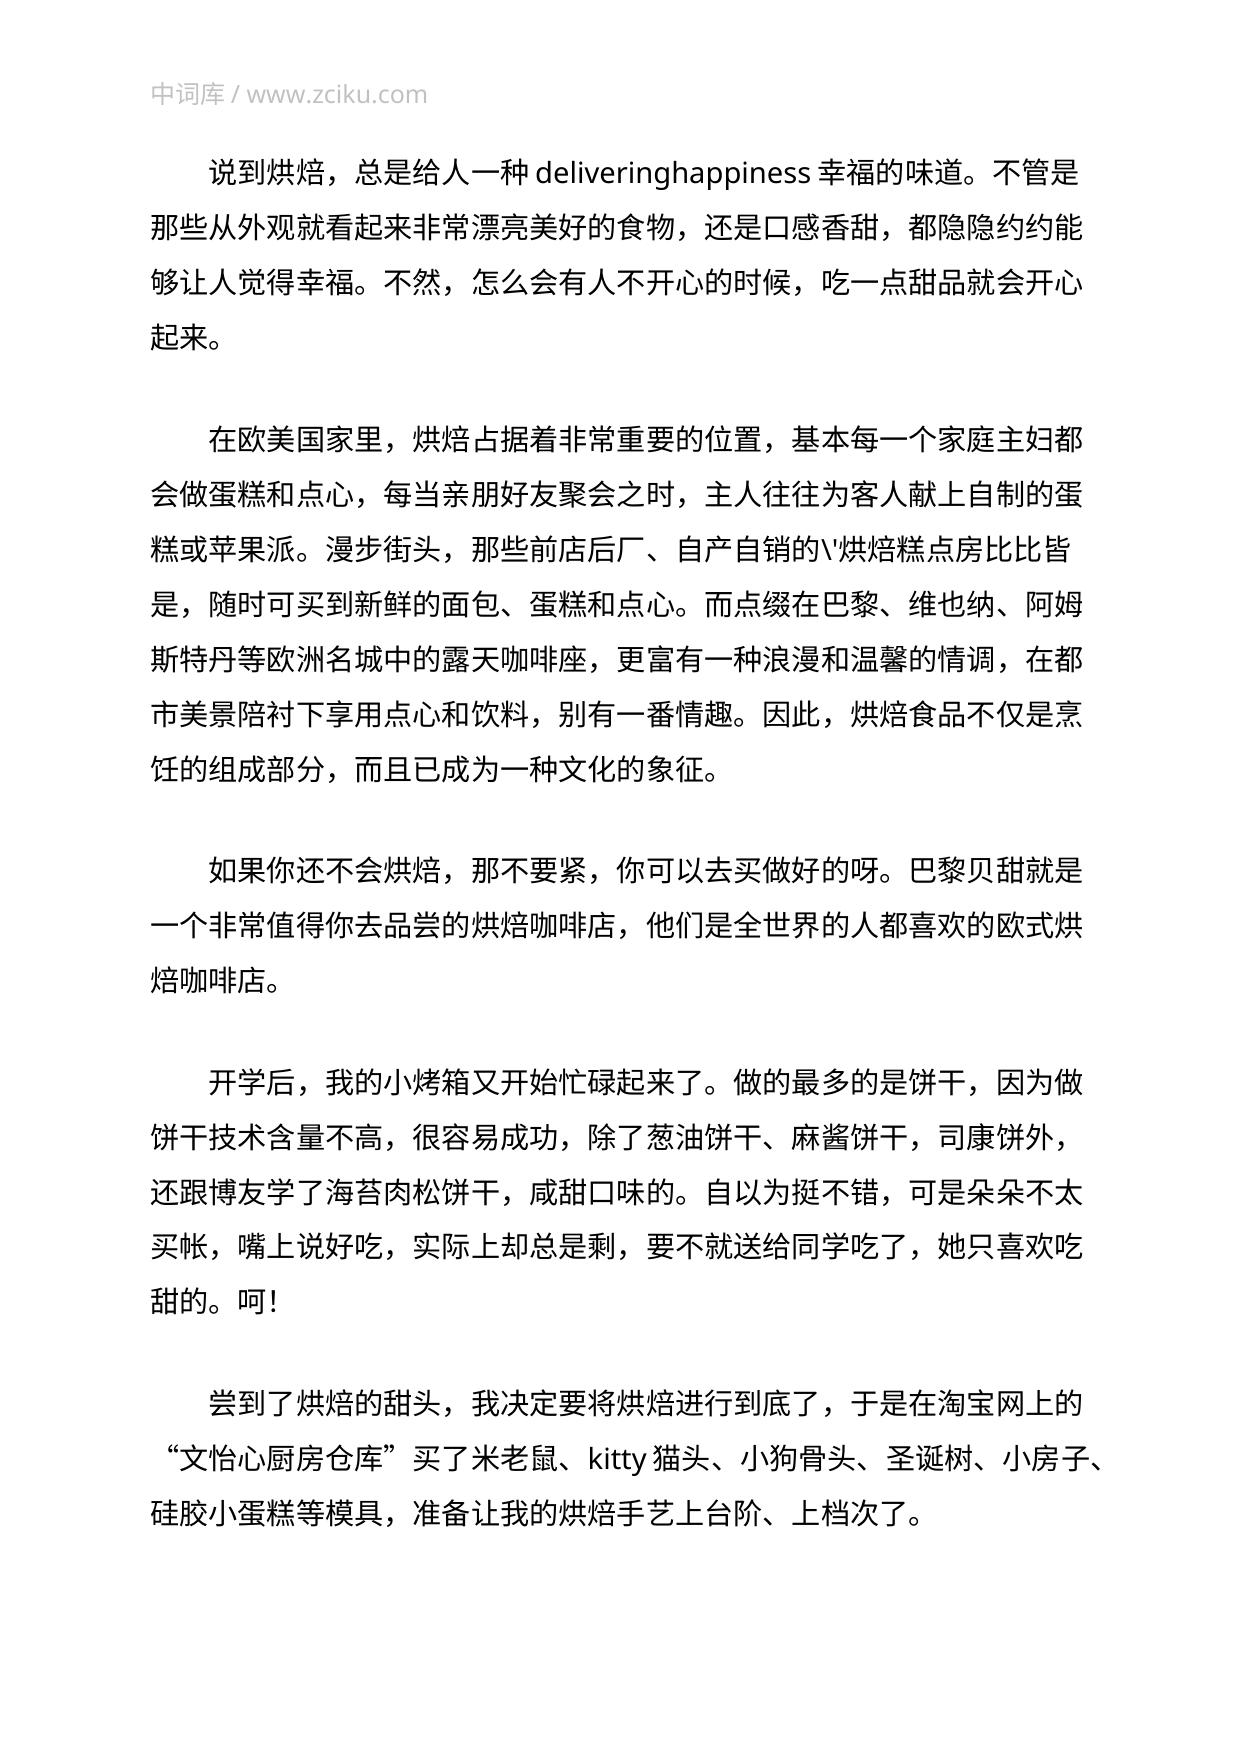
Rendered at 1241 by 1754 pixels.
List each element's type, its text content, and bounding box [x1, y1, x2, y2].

text 如果你还不会烘焙，那不要紧，你可以去买做好的呀。巴黎贝甜就是一个非常值得你去品尝的烘焙咖啡店，他们是全世界的人都喜欢的欧式烘焙咖啡店。 [150, 848, 1090, 1000]
text 说到烘焙，总是给人一种deliveringhappiness幸福的味道。不管是那些从外观就看起来非常漂亮美好的食物，还是口感香甜，都隐隐约约能够让人觉得幸福。不然，怎么会有人不开心的时候，吃一点甜品就会开心起来。 [150, 150, 1090, 357]
text 在欧美国家里，烘焙占据着非常重要的位置，基本每一个家庭主妇都会做蛋糕和点心，每当亲朋好友聚会之时，主人往往为客人献上自制的蛋糕或苹果派。漫步街头，那些前店后厂、自产自销的\'烘焙糕点房比比皆是，随时可买到新鲜的面包、蛋糕和点心。而点缀在巴黎、维也纳、阿姆斯特丹等欧洲名城中的露天咖啡座，更富有一种浪漫和温馨的情调，在都市美景陪衬下享用点心和饮料，别有一番情趣。因此，烘焙食品不仅是烹饪的组成部分，而且已成为一种文化的象征。 [150, 417, 1090, 788]
text 尝到了烘焙的甜头，我决定要将烘焙进行到底了，于是在淘宝网上的“文怡心厨房仓库”买了米老鼠、kitty猫头、小狗骨头、圣诞树、小房子、硅胶小蛋糕等模具，准备让我的烘焙手艺上台阶、上档次了。 [150, 1381, 1090, 1533]
text 开学后，我的小烤箱又开始忙碌起来了。做的最多的是饼干，因为做饼干技术含量不高，很容易成功，除了葱油饼干、麻酱饼干，司康饼外，还跟博友学了海苔肉松饼干，咸甜口味的。自以为挺不错，可是朵朵不太买帐，嘴上说好吃，实际上却总是剩，要不就送给同学吃了，她只喜欢吃甜的。呵！ [150, 1059, 1090, 1321]
